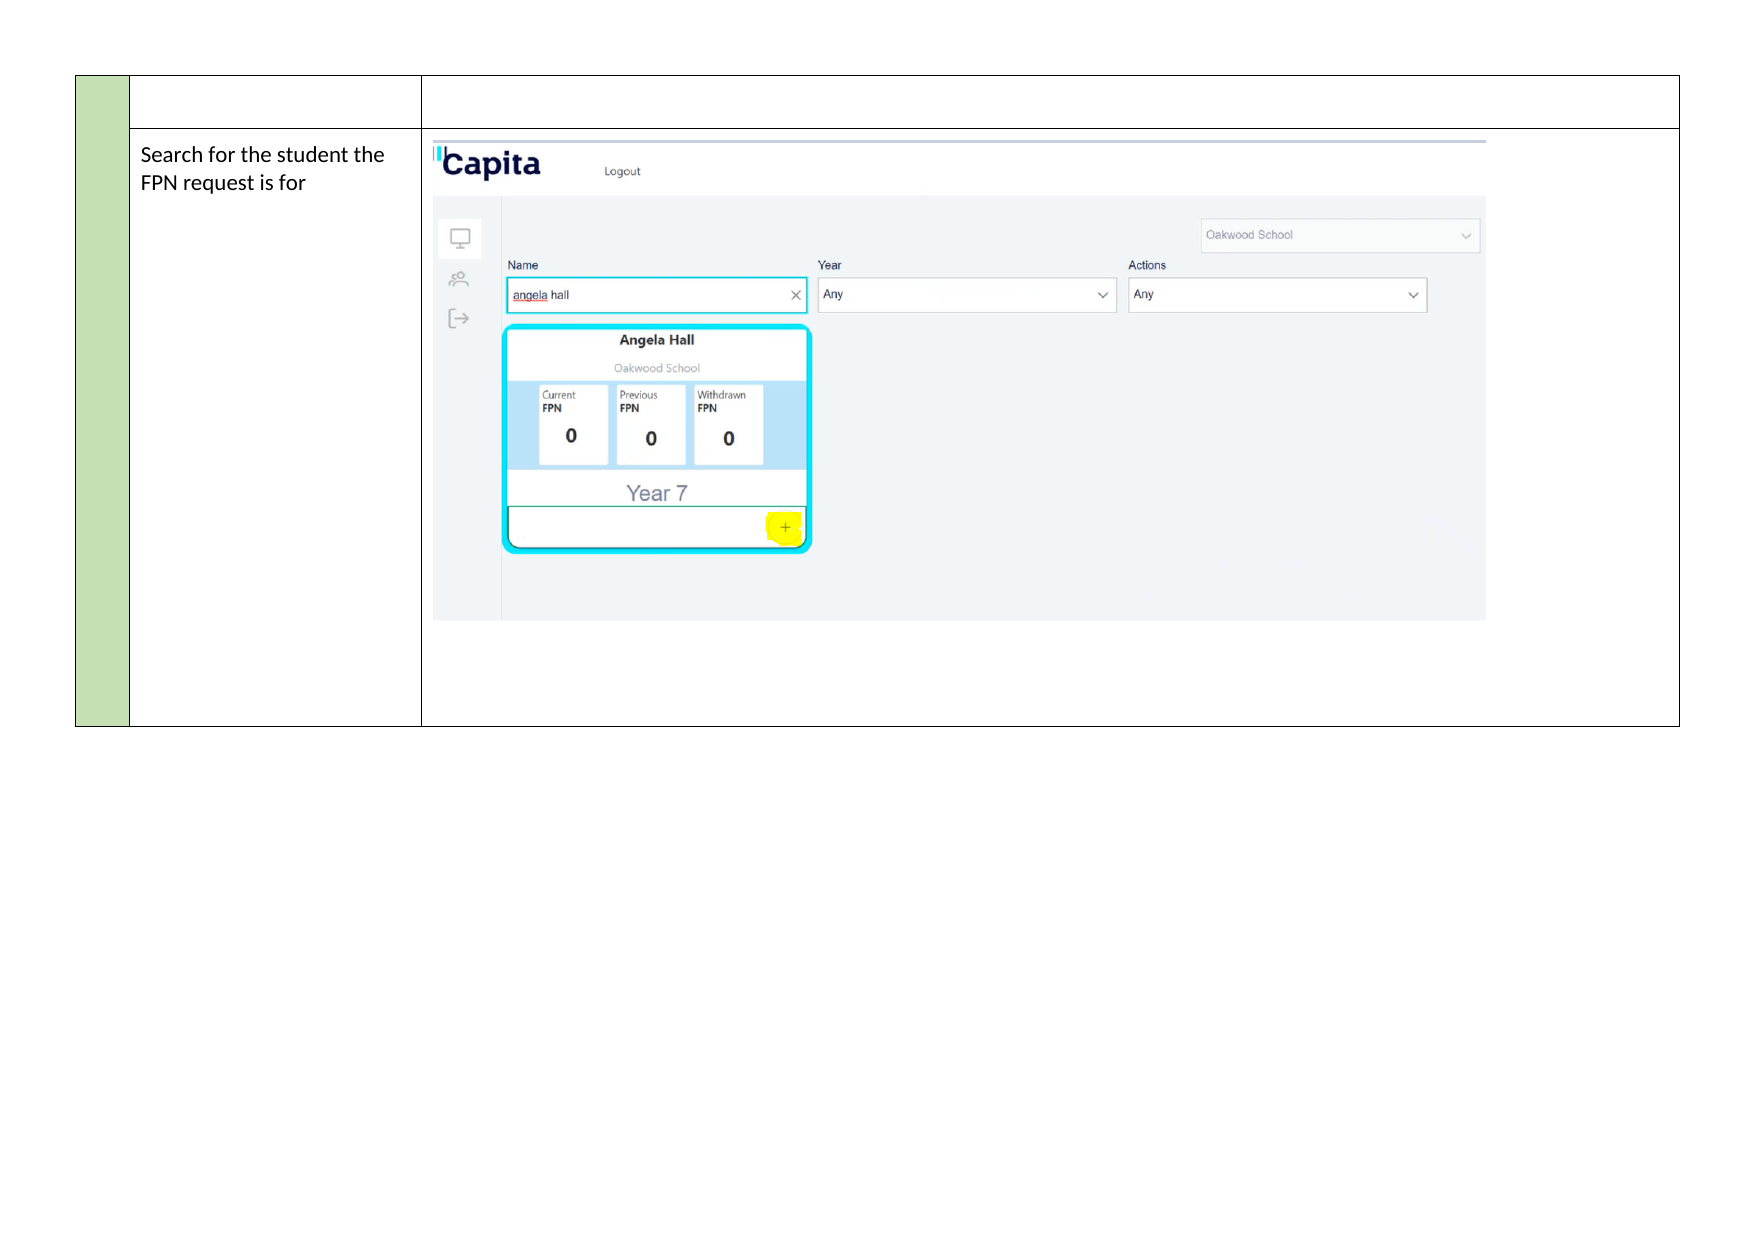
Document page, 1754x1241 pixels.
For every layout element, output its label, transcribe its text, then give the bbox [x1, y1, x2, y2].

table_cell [130, 76, 421, 128]
table_cell Search for the student the FPN request is for [130, 129, 421, 726]
table_cell [422, 129, 1679, 726]
table_cell [422, 76, 1679, 128]
picture [432, 140, 1487, 715]
